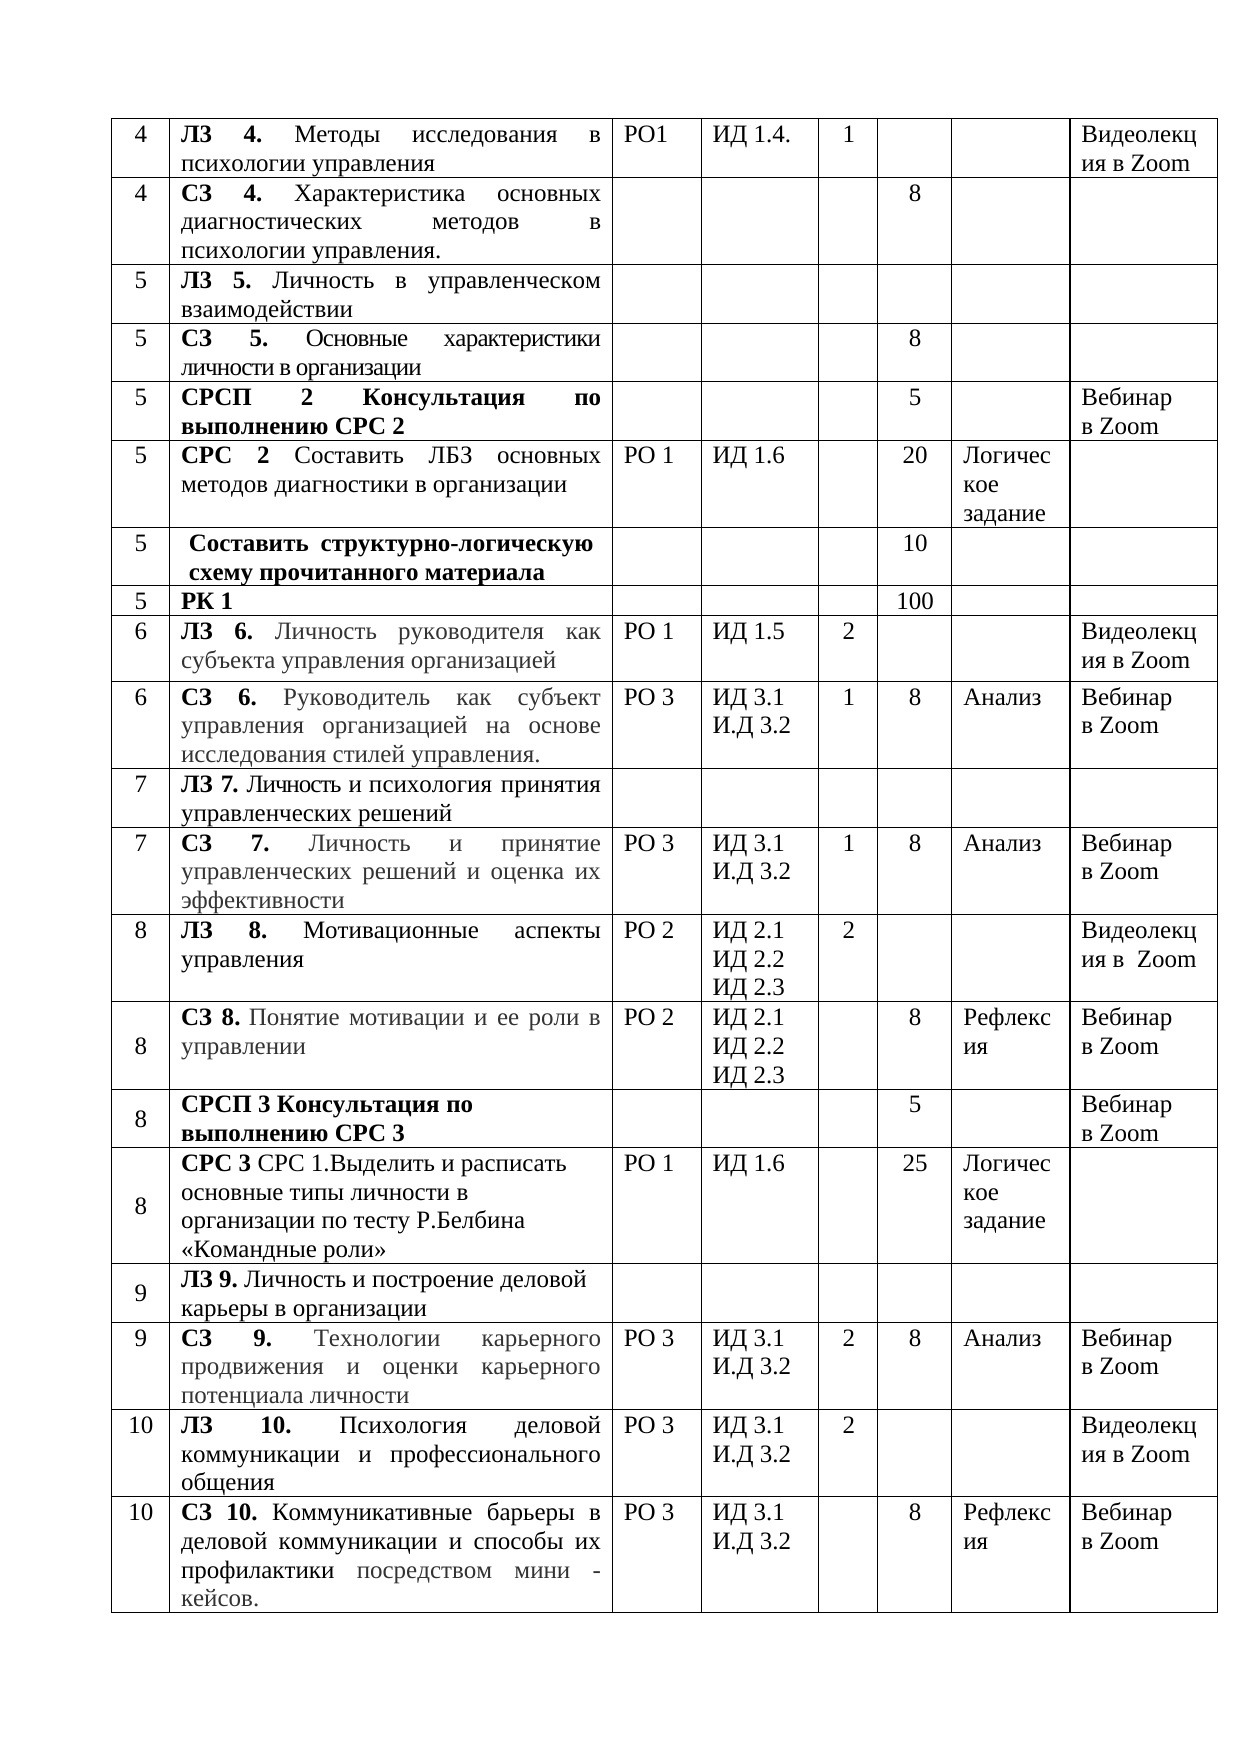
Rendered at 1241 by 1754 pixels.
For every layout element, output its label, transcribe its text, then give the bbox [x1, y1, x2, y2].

table_cell 8 [112, 915, 169, 1001]
table_cell РО 3 [613, 1323, 701, 1409]
table_cell [819, 1148, 877, 1263]
table_cell [613, 1264, 701, 1322]
table_cell ИД 2.1 ИД 2.2 ИД 2.3 [702, 1002, 818, 1088]
table_cell [819, 769, 877, 827]
table_cell ИД 1.5 [702, 616, 818, 681]
table_cell [952, 178, 1069, 264]
table_cell Видеолекция в Zoom [1071, 1410, 1217, 1496]
table_cell 10 [878, 528, 951, 585]
table_cell [819, 178, 877, 264]
table_cell 4 [112, 178, 169, 264]
table_cell 7 [112, 769, 169, 827]
table_cell Вебинар в Zoom [1071, 828, 1217, 914]
table_cell 8 [878, 178, 951, 264]
table_cell РО 3 [613, 682, 701, 768]
table_cell 6 [112, 616, 169, 681]
table_cell Вебинар в Zoom [1071, 682, 1217, 768]
table_cell 8 [878, 1323, 951, 1409]
table_cell [702, 324, 818, 381]
table_cell [1071, 586, 1217, 615]
table_cell [952, 1410, 1069, 1496]
table_cell [702, 1264, 818, 1322]
table_cell Рефлексия [952, 1497, 1069, 1612]
table_cell [878, 265, 951, 322]
table_cell ИД 2.1 ИД 2.2 ИД 2.3 [702, 915, 818, 1001]
table_cell [702, 586, 818, 615]
table_cell ЛЗ 9. Личность и построение деловой карьеры в организации [170, 1264, 612, 1322]
table_cell [878, 119, 951, 177]
table_cell [1071, 769, 1217, 827]
table_cell 2 [819, 1410, 877, 1496]
table_cell РО 3 [613, 1410, 701, 1496]
table_cell РО 1 [613, 1148, 701, 1263]
table_cell 5 [112, 441, 169, 527]
table_cell 8 [878, 1002, 951, 1088]
table_cell Л3 5. Личность в управленческом взаимодействии [170, 265, 612, 322]
table_cell 1 [819, 119, 877, 177]
table_cell [819, 528, 877, 585]
table_cell [878, 1264, 951, 1322]
table_cell ИД 3.1 И.Д 3.2 [702, 828, 818, 914]
table_cell 5 [878, 1090, 951, 1147]
table_cell Анализ [952, 828, 1069, 914]
table_cell Логическое задание [952, 441, 1069, 527]
table_cell СРСП 3 Консультация по выполнению СРС 3 [170, 1090, 612, 1147]
table_cell ИД 3.1 И.Д 3.2 [702, 1410, 818, 1496]
table_cell [1071, 1264, 1217, 1322]
table_cell [613, 178, 701, 264]
table_cell [702, 769, 818, 827]
table_cell 5 [112, 265, 169, 322]
table_cell [952, 616, 1069, 681]
table_cell [702, 178, 818, 264]
table_cell Видеолекция в Zoom [1071, 616, 1217, 681]
table_cell СРС 3 СРС 1.Выделить и расписать основные типы личности в организации по тесту Р.Белбина «Командные роли» [170, 1148, 612, 1263]
table_cell [613, 1090, 701, 1147]
table_cell 1 [819, 828, 877, 914]
table_cell СЗ 7. Личность и принятие управленческих решений и оценка их эффективности [170, 828, 612, 914]
table_cell СЗ 10. Коммуникативные барьеры в деловой коммуникации и способы их профилактики посредством мини - кейсов. [170, 1497, 612, 1612]
table_cell 5 [112, 586, 169, 615]
table_cell [819, 265, 877, 322]
table_cell [613, 324, 701, 381]
table_cell [952, 119, 1069, 177]
table_cell СЗ 9. Технологии карьерного продвижения и оценки карьерного потенциала личности [170, 1323, 612, 1409]
table_cell Логическое задание [952, 1148, 1069, 1263]
table_cell ИД 3.1 И.Д 3.2 [702, 1497, 818, 1612]
table_cell РО 3 [613, 1497, 701, 1612]
table_cell 8 [878, 682, 951, 768]
table_cell 8 [878, 324, 951, 381]
table_cell ИД 1.6 [702, 1148, 818, 1263]
table_cell [819, 1002, 877, 1088]
table_cell 6 [112, 682, 169, 768]
table_cell 10 [112, 1410, 169, 1496]
table_cell 8 [878, 828, 951, 914]
table_cell 25 [878, 1148, 951, 1263]
table_cell СРСП 2 Консультация по выполнению СРС 2 [170, 382, 612, 439]
table_cell [952, 769, 1069, 827]
table_cell Вебинар в Zoom [1071, 1497, 1217, 1612]
table_cell [952, 586, 1069, 615]
table_cell РО 3 [613, 828, 701, 914]
table_cell [1071, 178, 1217, 264]
table_cell [819, 1090, 877, 1147]
table_cell РО 2 [613, 915, 701, 1001]
table_cell [1071, 528, 1217, 585]
table_cell [702, 1090, 818, 1147]
table_cell Вебинар в Zoom [1071, 1090, 1217, 1147]
table_cell 9 [112, 1264, 169, 1322]
table_cell [878, 1410, 951, 1496]
table_cell [613, 586, 701, 615]
table_cell 2 [819, 616, 877, 681]
table_cell [952, 528, 1069, 585]
table_cell [613, 265, 701, 322]
table_cell [952, 1090, 1069, 1147]
table_cell 5 [112, 528, 169, 585]
table_cell 20 [878, 441, 951, 527]
table_cell СЗ 4. Характеристика основных диагностических методов в психологии управления. [170, 178, 612, 264]
table_cell [878, 616, 951, 681]
table_cell 5 [112, 324, 169, 381]
table_cell [819, 1497, 877, 1612]
table_cell ИД 3.1 И.Д 3.2 [702, 682, 818, 768]
table_cell 8 [112, 1148, 169, 1263]
table_cell СЗ 5. Основные характеристики личности в организации [170, 324, 612, 381]
table_cell СЗ 8. Понятие мотивации и ее роли в управлении [170, 1002, 612, 1088]
table_cell [878, 769, 951, 827]
table_cell 2 [819, 915, 877, 1001]
table_cell Рефлексия [952, 1002, 1069, 1088]
table_cell 7 [112, 828, 169, 914]
table_cell [702, 528, 818, 585]
table_cell ИД 3.1 И.Д 3.2 [702, 1323, 818, 1409]
table_cell [1071, 324, 1217, 381]
table_cell [952, 324, 1069, 381]
table_cell [613, 382, 701, 439]
table_cell [613, 769, 701, 827]
table_cell [952, 265, 1069, 322]
table_cell ИД 1.4. [702, 119, 818, 177]
table_cell Л3 4. Методы исследования в психологии управления [170, 119, 612, 177]
table_cell РК 1 [170, 586, 612, 615]
table_cell Вебинар в Zoom [1071, 382, 1217, 439]
table_cell [952, 915, 1069, 1001]
table_cell 4 [112, 119, 169, 177]
table_cell Анализ [952, 682, 1069, 768]
table_cell 10 [112, 1497, 169, 1612]
table_cell [1071, 441, 1217, 527]
table_cell ЛЗ 10. Психология деловой коммуникации и профессионального общения [170, 1410, 612, 1496]
table_cell Видеолекция в Zoom [1071, 915, 1217, 1001]
table_cell ИД 1.6 [702, 441, 818, 527]
table_cell 9 [112, 1323, 169, 1409]
table_cell 1 [819, 682, 877, 768]
table_cell Видеолекция в Zoom [1071, 119, 1217, 177]
table_cell РО1 [613, 119, 701, 177]
table_cell [819, 586, 877, 615]
table_cell Вебинар в Zoom [1071, 1323, 1217, 1409]
table_cell 8 [878, 1497, 951, 1612]
table_cell [952, 382, 1069, 439]
table_cell [702, 265, 818, 322]
table_cell ЛЗ 7. Личность и психология принятия управленческих решений [170, 769, 612, 827]
table_cell РО 1 [613, 441, 701, 527]
table_cell ЛЗ 8. Мотивационные аспекты управления [170, 915, 612, 1001]
table_cell [1071, 1148, 1217, 1263]
table_cell ЛЗ 6. Личность руководителя как субъекта управления организацией [170, 616, 612, 681]
table_cell РО 1 [613, 616, 701, 681]
table_cell [819, 324, 877, 381]
table_cell 2 [819, 1323, 877, 1409]
table_cell РО 2 [613, 1002, 701, 1088]
table_cell [878, 915, 951, 1001]
table_cell 5 [878, 382, 951, 439]
table_cell 8 [112, 1090, 169, 1147]
table_cell 8 [112, 1002, 169, 1088]
table_cell СРС 2 Составить ЛБЗ основных методов диагностики в организации [170, 441, 612, 527]
table_cell 100 [878, 586, 951, 615]
table_cell СЗ 6. Руководитель как субъект управления организацией на основе исследования стилей управления. [170, 682, 612, 768]
table_cell Вебинар в Zoom [1071, 1002, 1217, 1088]
table_cell [1071, 265, 1217, 322]
table_cell [819, 441, 877, 527]
table_cell Анализ [952, 1323, 1069, 1409]
table_cell [613, 528, 701, 585]
table_cell [819, 382, 877, 439]
table_cell 5 [112, 382, 169, 439]
table_cell Составить структурно-логическую схему прочитанного материала [170, 528, 612, 585]
table_cell [702, 382, 818, 439]
table_cell [819, 1264, 877, 1322]
table_cell [952, 1264, 1069, 1322]
